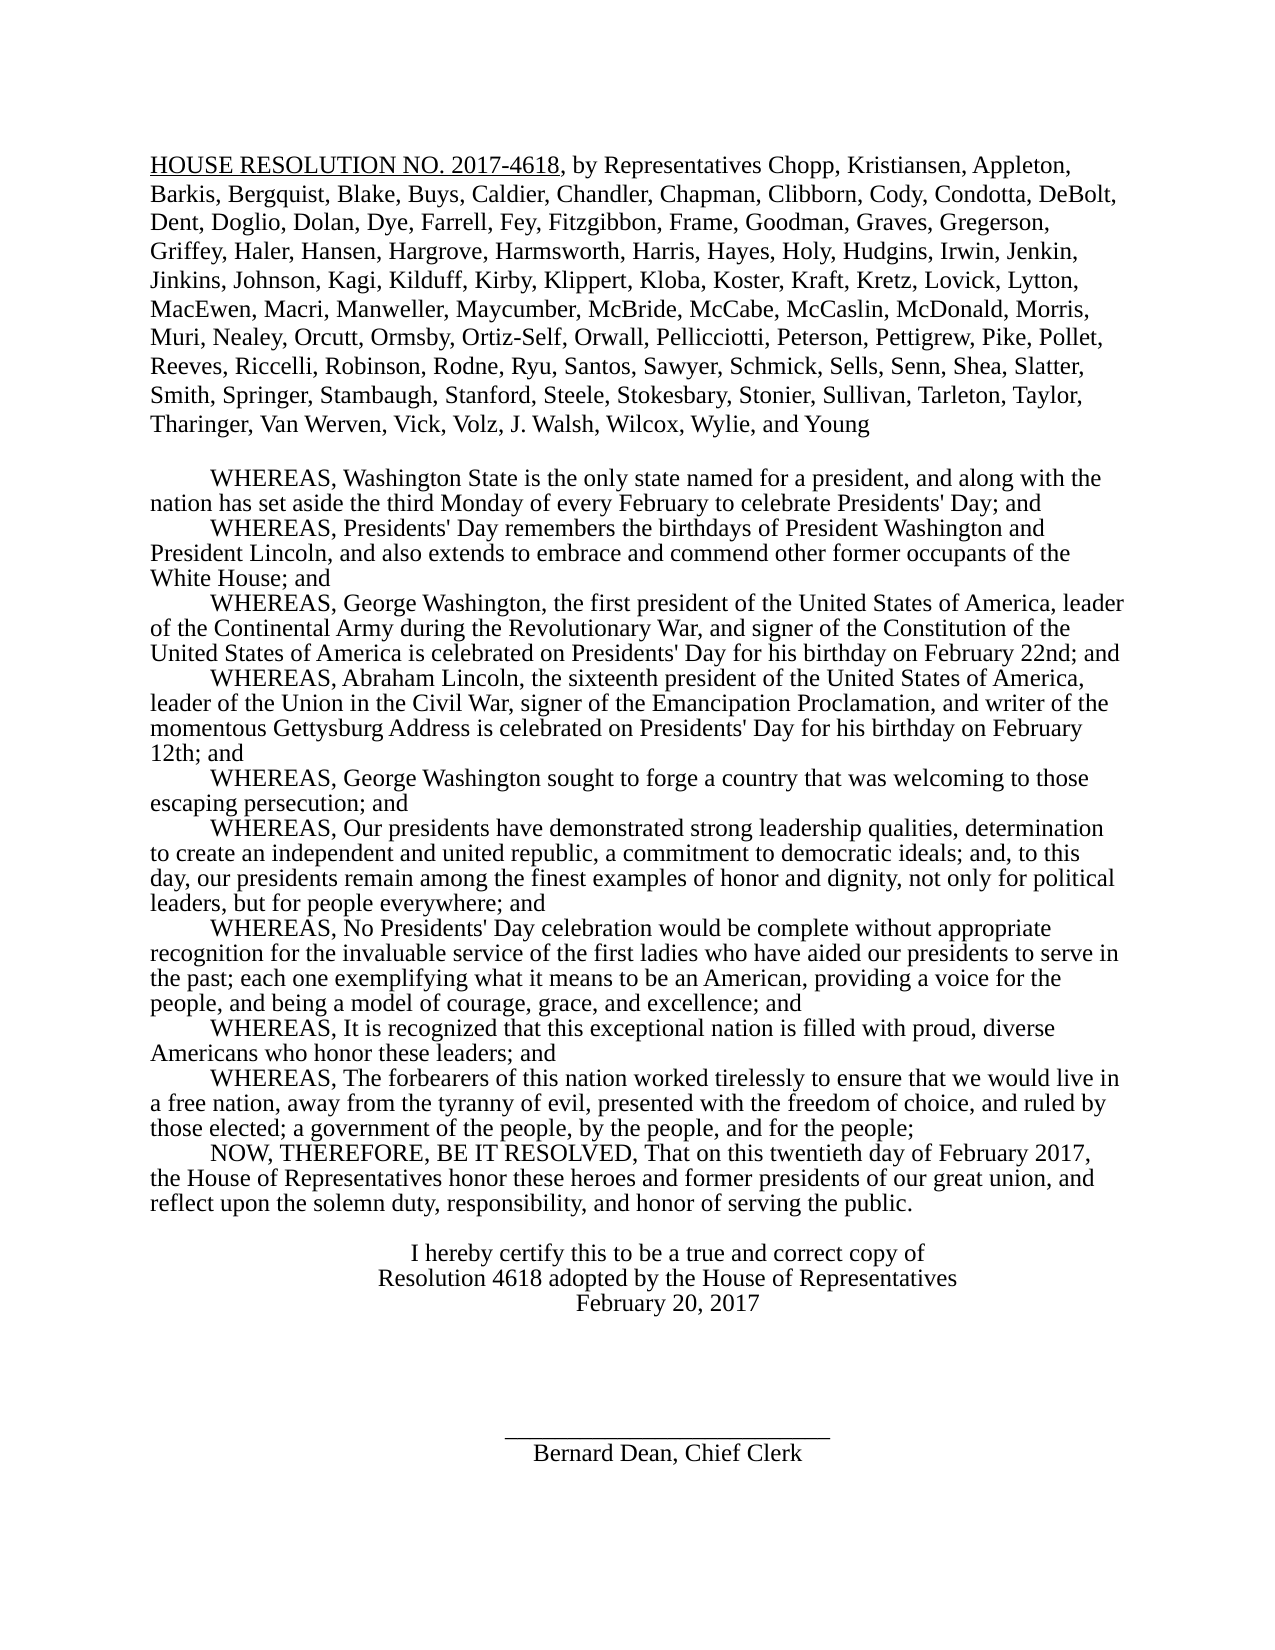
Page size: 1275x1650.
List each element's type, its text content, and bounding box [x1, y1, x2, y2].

text WHEREAS, Abraham Lincoln, the sixteenth president of the United States of America, leader of the Union in the Civil War, signer of the Emancipation Proclamation, and writer of the momentous Gettysburg Address is celebrated on Presidents' Day for his birthday on February 12th; and [150, 666, 1125, 766]
text WHEREAS, It is recognized that this exceptional nation is filled with proud, diverse Americans who honor these leaders; and [150, 1016, 1125, 1066]
text WHEREAS, George Washington, the first president of the United States of America, leader of the Continental Army during the Revolutionary War, and signer of the Constitution of the United States of America is celebrated on Presidents' Day for his birthday on February 22nd; and [150, 591, 1125, 666]
text NOW, THEREFORE, BE IT RESOLVED, That on this twentieth day of February 2017, the House of Representatives honor these heroes and former presidents of our great union, and reflect upon the solemn duty, responsibility, and honor of serving the public. [150, 1141, 1125, 1216]
text WHEREAS, George Washington sought to forge a country that was welcoming to those escaping persecution; and [150, 766, 1125, 816]
text WHEREAS, No Presidents' Day celebration would be complete without appropriate recognition for the invaluable service of the first ladies who have aided our presidents to serve in the past; each one exemplifying what it means to be an American, providing a voice for the people, and being a model of courage, grace, and excellence; and [150, 916, 1125, 1016]
text WHEREAS, Washington State is the only state named for a president, and along with the nation has set aside the third Monday of every February to celebrate Presidents' Day; and [150, 466, 1125, 516]
text WHEREAS, Presidents' Day remembers the birthdays of President Washington and President Lincoln, and also extends to embrace and commend other former occupants of the White House; and [150, 516, 1125, 591]
text HOUSE RESOLUTION NO. 2017-4618, by Representatives Chopp, Kristiansen, Appleton, Barkis, Bergquist, Blake, Buys, Caldier, Chandler, Chapman, Clibborn, Cody, Condotta, DeBolt, Dent, Doglio, Dolan, Dye, Farrell, Fey, Fitzgibbon, Frame, Goodman, Graves, Gregerson, Griffey, Haler, Hansen, Hargrove, Harmsworth, Harris, Hayes, Holy, Hudgins, Irwin, Jenkin, Jinkins, Johnson, Kagi, Kilduff, Kirby, Klippert, Kloba, Koster, Kraft, Kretz, Lovick, Lytton, MacEwen, Macri, Manweller, Maycumber, McBride, McCabe, McCaslin, McDonald, Morris, Muri, Nealey, Orcutt, Ormsby, Ortiz-Self, Orwall, Pellicciotti, Peterson, Pettigrew, Pike, Pollet, Reeves, Riccelli, Robinson, Rodne, Ryu, Santos, Sawyer, Schmick, Sells, Senn, Shea, Slatter, Smith, Springer, Stambaugh, Stanford, Steele, Stokesbary, Stonier, Sullivan, Tarleton, Taylor, Tharinger, Van Werven, Vick, Volz, J. Walsh, Wilcox, Wylie, and Young [150, 150, 1125, 437]
text Bernard Dean, Chief Clerk [150, 1441, 1125, 1466]
text __________________________ [150, 1416, 1125, 1441]
text February 20, 2017 [150, 1291, 1125, 1316]
text Resolution 4618 adopted by the House of Representatives [150, 1266, 1125, 1291]
text I hereby certify this to be a true and correct copy of [150, 1241, 1125, 1266]
text WHEREAS, The forbearers of this nation worked tirelessly to ensure that we would live in a free nation, away from the tyranny of evil, presented with the freedom of choice, and ruled by those elected; a government of the people, by the people, and for the people; [150, 1066, 1125, 1141]
text WHEREAS, Our presidents have demonstrated strong leadership qualities, determination to create an independent and united republic, a commitment to democratic ideals; and, to this day, our presidents remain among the finest examples of honor and dignity, not only for political leaders, but for people everywhere; and [150, 816, 1125, 916]
